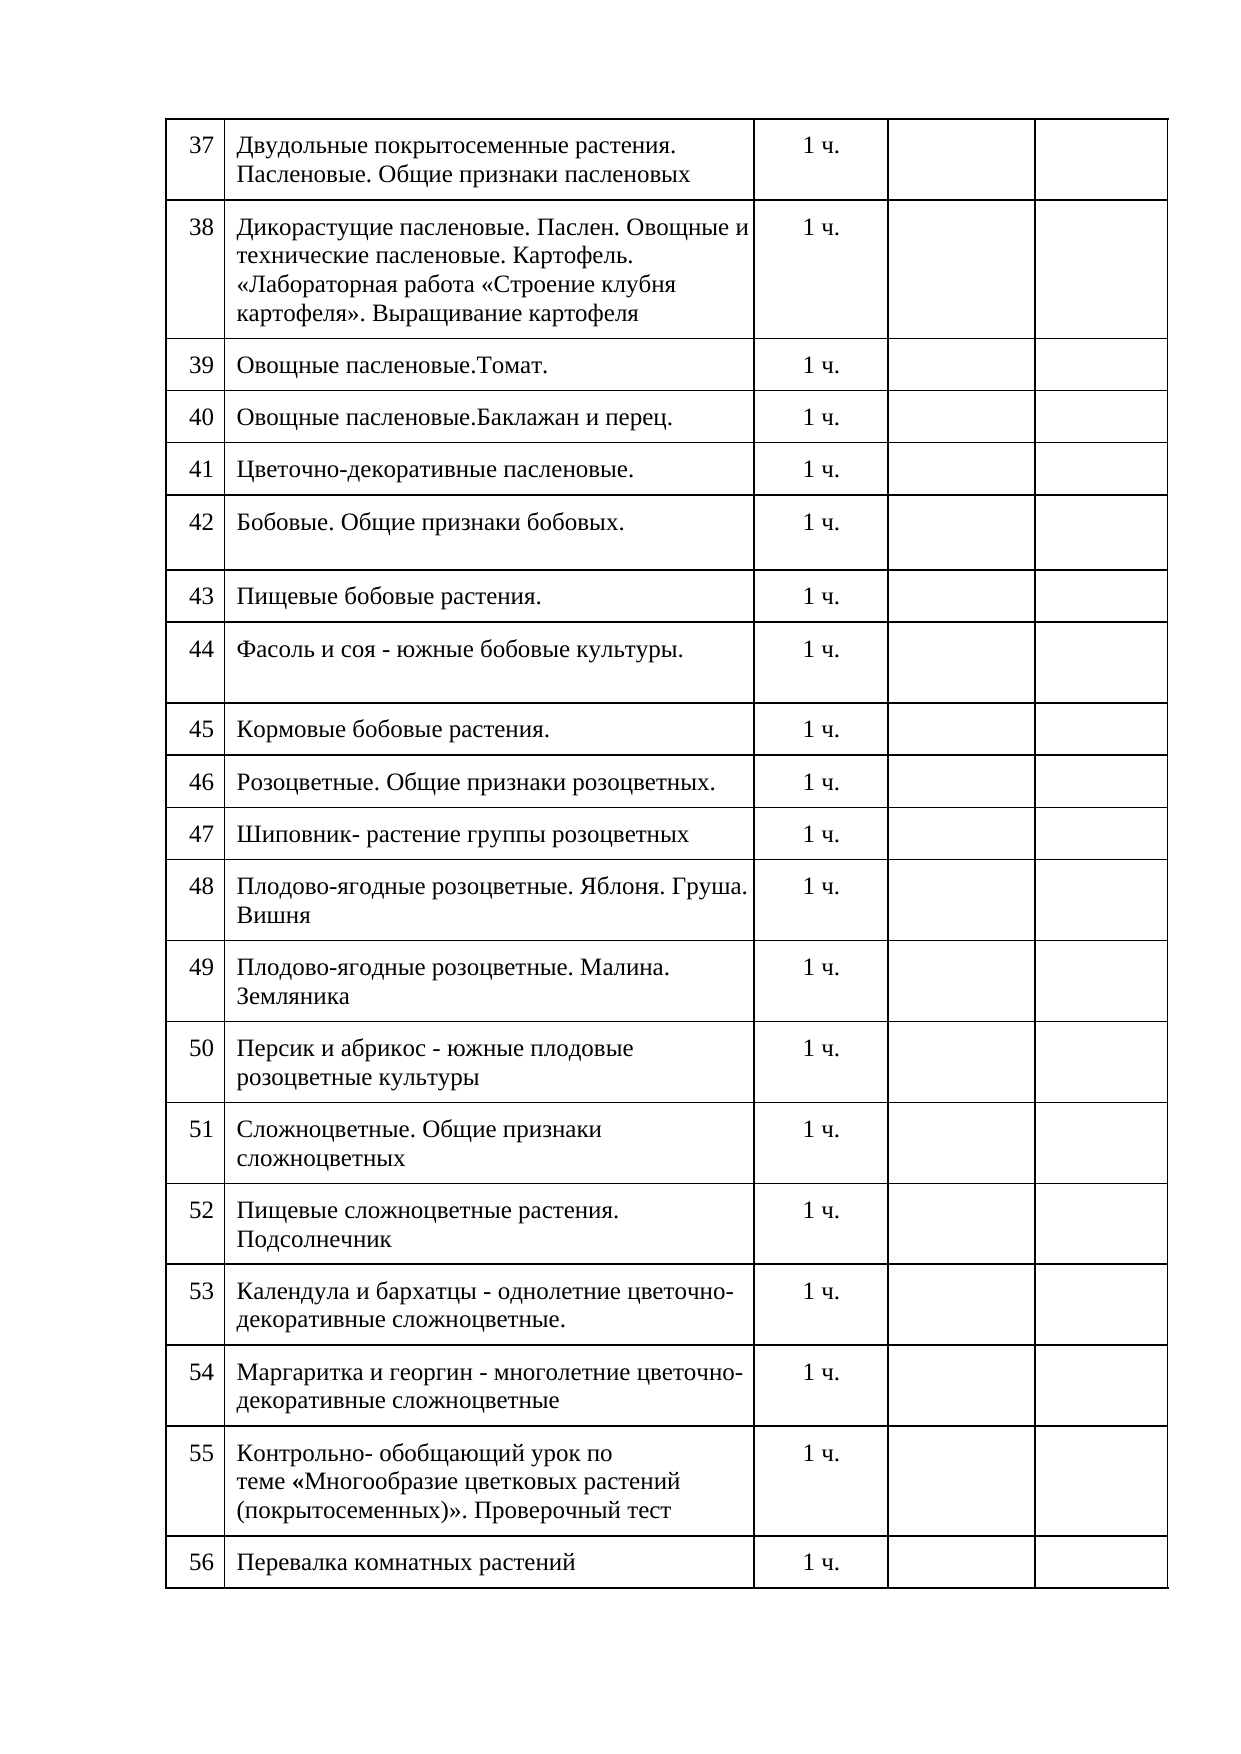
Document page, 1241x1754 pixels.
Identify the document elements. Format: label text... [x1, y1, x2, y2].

table_cell Плодово-ягодные розоцветные. Малина. Земляника [225, 941, 753, 1021]
table_cell 1 ч. [755, 860, 887, 939]
table_cell 1 ч. [755, 623, 887, 702]
table_cell 1 ч. [755, 1184, 887, 1263]
table_cell 42 [167, 496, 224, 569]
table_cell [1036, 201, 1167, 337]
table_cell [889, 704, 1034, 754]
table_cell [1036, 571, 1167, 621]
table_cell Плодово-ягодные розоцветные. Яблоня. Груша. Вишня [225, 860, 753, 939]
table_cell [1036, 443, 1167, 494]
table_cell 1 ч. [755, 1537, 887, 1587]
table_cell [889, 496, 1034, 569]
table_cell [1036, 808, 1167, 859]
table_cell Бобовые. Общие признаки бобовых. [225, 496, 753, 569]
table_cell Календула и бархатцы - однолетние цветочно-декоративные сложноцветные. [225, 1265, 753, 1344]
table_cell 49 [167, 941, 224, 1021]
table_cell Дикорастущие пасленовые. Паслен. Овощные и технические пасленовые. Картофель. «Лабораторная работа «Строение клубня картофеля». Выращивание картофеля [225, 201, 753, 337]
table_cell 1 ч. [755, 496, 887, 569]
table_cell Персик и абрикос - южные плодовые розоцветные культуры [225, 1022, 753, 1101]
table_cell [889, 120, 1034, 199]
table_cell [889, 1537, 1034, 1587]
table_cell [1036, 1022, 1167, 1101]
table_cell 1 ч. [755, 571, 887, 621]
table_cell 44 [167, 623, 224, 702]
table_cell 45 [167, 704, 224, 754]
table_cell 39 [167, 339, 224, 390]
table_cell Маргаритка и георгин - многолетние цветочно-декоративные сложноцветные [225, 1346, 753, 1425]
table_cell [889, 1265, 1034, 1344]
table_cell 37 [167, 120, 224, 199]
table_cell Овощные пасленовые.Томат. [225, 339, 753, 390]
table_cell 55 [167, 1427, 224, 1535]
table_cell 1 ч. [755, 1022, 887, 1101]
table_cell [889, 571, 1034, 621]
table_cell 1 ч. [755, 704, 887, 754]
table_cell 1 ч. [755, 1427, 887, 1535]
table_cell 46 [167, 756, 224, 806]
table_cell 48 [167, 860, 224, 939]
table_cell 41 [167, 443, 224, 494]
table_cell 56 [167, 1537, 224, 1587]
table_cell 1 ч. [755, 941, 887, 1021]
table_cell Шиповник- растение группы розоцветных [225, 808, 753, 859]
table_cell Пищевые бобовые растения. [225, 571, 753, 621]
table_cell [889, 1103, 1034, 1182]
table_cell [1036, 339, 1167, 390]
table_cell 43 [167, 571, 224, 621]
table_cell [1036, 391, 1167, 442]
table_cell Перевалка комнатных растений [225, 1537, 753, 1587]
table_cell Двудольные покрытосеменные растения. Пасленовые. Общие признаки пасленовых [225, 120, 753, 199]
table_cell [1036, 1537, 1167, 1587]
table_cell [1036, 941, 1167, 1021]
table_cell 1 ч. [755, 339, 887, 390]
table_cell 1 ч. [755, 120, 887, 199]
table_cell 1 ч. [755, 391, 887, 442]
table_cell [889, 1022, 1034, 1101]
table_cell Кормовые бобовые растения. [225, 704, 753, 754]
table_cell 54 [167, 1346, 224, 1425]
table_cell 51 [167, 1103, 224, 1182]
table_cell 47 [167, 808, 224, 859]
table_cell 38 [167, 201, 224, 337]
table_cell [889, 391, 1034, 442]
table_cell [889, 1427, 1034, 1535]
table_cell 50 [167, 1022, 224, 1101]
table_cell [1036, 704, 1167, 754]
table_cell Контрольно- обобщающий урок по теме «Многообразие цветковых растений (покрытосеменных)». Проверочный тест [225, 1427, 753, 1535]
table_cell [1036, 1103, 1167, 1182]
table_cell Цветочно-декоративные пасленовые. [225, 443, 753, 494]
table_cell 1 ч. [755, 1265, 887, 1344]
table_cell [889, 443, 1034, 494]
table_cell 1 ч. [755, 1346, 887, 1425]
table_cell 1 ч. [755, 443, 887, 494]
table_cell 1 ч. [755, 808, 887, 859]
table_cell [1036, 860, 1167, 939]
table_cell 1 ч. [755, 1103, 887, 1182]
table_cell Овощные пасленовые.Баклажан и перец. [225, 391, 753, 442]
table_cell 53 [167, 1265, 224, 1344]
table_cell [1036, 623, 1167, 702]
table_cell [1036, 1346, 1167, 1425]
table_cell [1036, 496, 1167, 569]
table_cell Сложноцветные. Общие признаки сложноцветных [225, 1103, 753, 1182]
table_cell [889, 1184, 1034, 1263]
table_cell [889, 941, 1034, 1021]
table_cell [889, 623, 1034, 702]
table_cell Розоцветные. Общие признаки розоцветных. [225, 756, 753, 806]
table_cell 40 [167, 391, 224, 442]
table_cell [889, 339, 1034, 390]
table_cell [889, 860, 1034, 939]
table_cell [889, 1346, 1034, 1425]
table_cell [889, 808, 1034, 859]
table_cell [1036, 1184, 1167, 1263]
table_cell [1036, 120, 1167, 199]
table_cell [1036, 1427, 1167, 1535]
table_cell Фасоль и соя - южные бобовые культуры. [225, 623, 753, 702]
table_cell 52 [167, 1184, 224, 1263]
table_cell [889, 201, 1034, 337]
table_cell [1036, 756, 1167, 806]
table_cell Пищевые сложноцветные растения. Подсолнечник [225, 1184, 753, 1263]
table_cell [1036, 1265, 1167, 1344]
table_cell 1 ч. [755, 756, 887, 806]
table_cell [889, 756, 1034, 806]
table_cell 1 ч. [755, 201, 887, 337]
